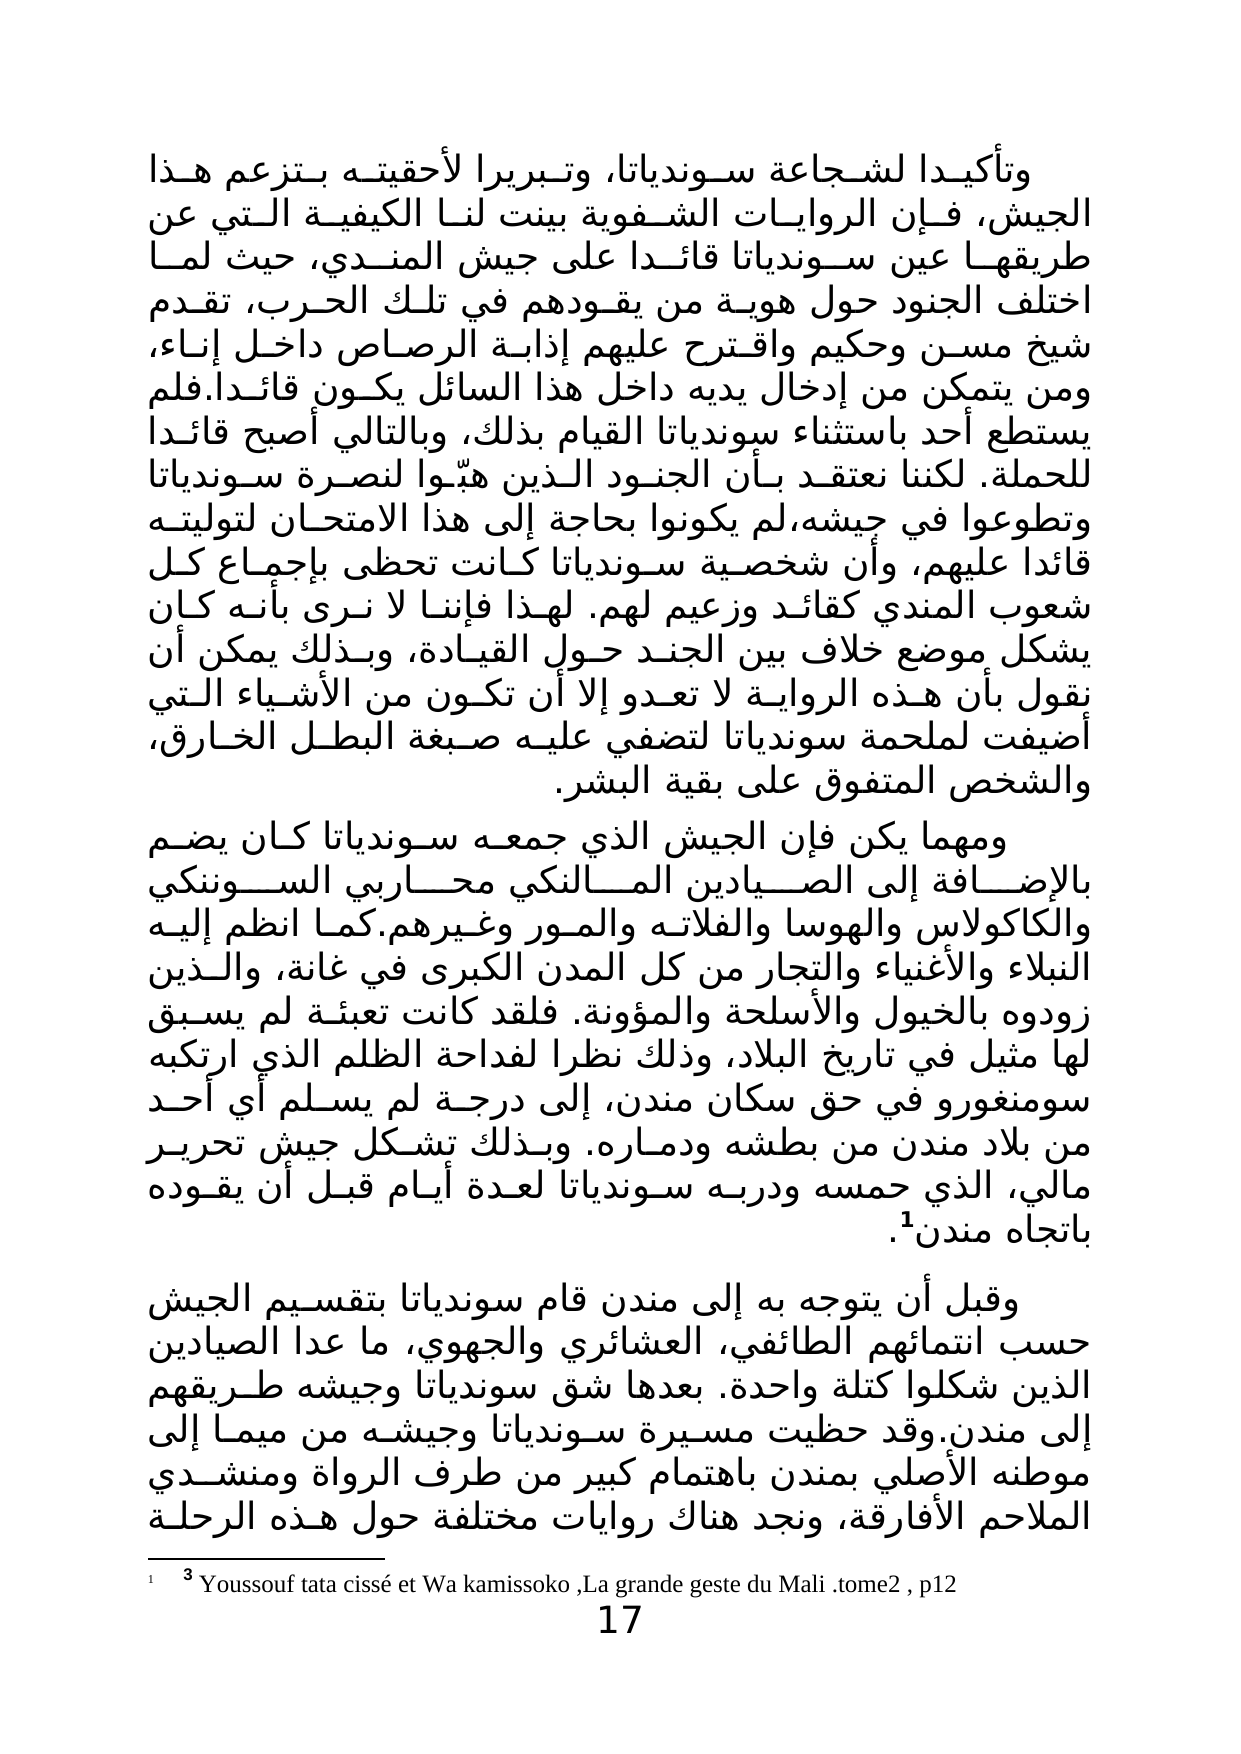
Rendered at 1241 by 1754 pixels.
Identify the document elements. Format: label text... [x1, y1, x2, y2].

text ومهما يكن فإن الجيش الذي جمعه سوندياتا كان يضم بالإضافة إلى الصيادين المالنكي محاربي السوننكي والكاكولاس والهوسا والفلاته والمور وغيرهم.كما انظم إليه النبلاء والأغنياء والتجار من كل المدن الكبرى في غانة، والذين زودوه بالخيول والأسلحة والمؤونة. فلقد كانت تعبئة لم يسبق لها مثيل في تاريخ البلاد، وذلك نظرا لفداحة الظلم الذي ارتكبه سومنغورو في حق سكان مندن، إلى درجة لم يسلم أي أحد من بلاد مندن من بطشه ودماره. وبذلك تشكل جيش تحرير مالي، الذي حمسه ودربه سوندياتا لعدة أيام قبل أن يقوده باتجاه مندن. [148, 815, 1093, 1251]
text وتأكيدا لشجاعة سوندياتا، وتبريرا لأحقيته بتزعم هذا الجيش، فإن الروايات الشفوية بينت لنا الكيفية التي عن طريقها عين سوندياتا قائدا على جيش المندي، حيث لما اختلف الجنود حول هوية من يقودهم في تلك الحرب، تقدم شيخ مسن وحكيم واقترح عليهم إذابة الرصاص داخل إناء، ومن يتمكن من إدخال يديه داخل هذا السائل يكون قائدا.فلم يستطع أحد باستثناء سوندياتا القيام بذلك، وبالتالي أصبح قائدا للحملة. لكننا نعتقد بأن الجنود الذين هبّوا لنصرة سوندياتا وتطوعوا في جيشه،لم يكونوا بحاجة إلى هذا الامتحان لتوليته قائدا عليهم، وأن شخصية سوندياتا كانت تحظى بإجماع كل شعوب المندي كقائد وزعيم لهم. لهذا فإننا لا نرى بأنه كان يشكل موضع خلاف بين الجند حول القيادة، وبذلك يمكن أن نقول بأن هذه الرواية لا تعدو إلا أن تكون من الأشياء التي أضيفت لملحمة سوندياتا لتضفي عليه صبغة البطل الخارق، والشخص المتفوق على بقية البشر. [148, 148, 1093, 802]
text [148, 1276, 1093, 1538]
